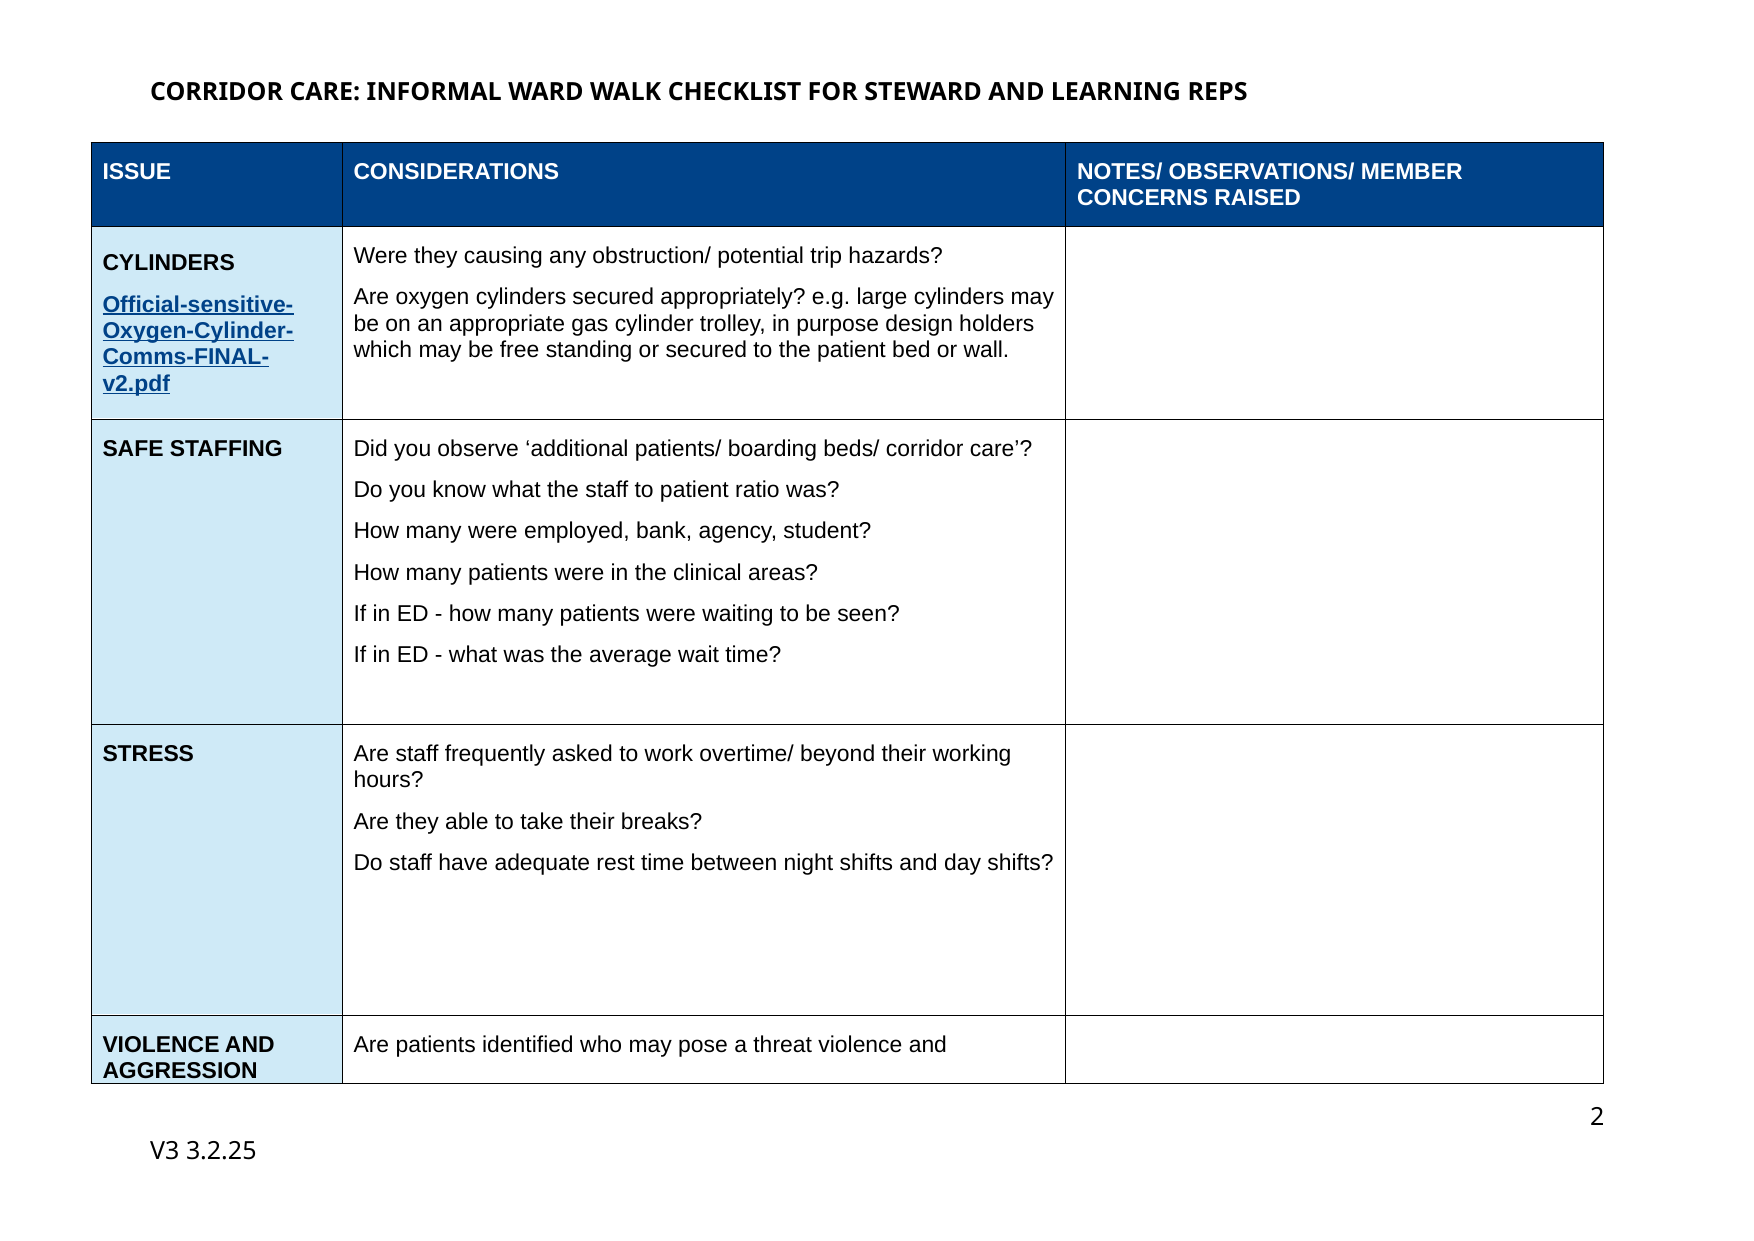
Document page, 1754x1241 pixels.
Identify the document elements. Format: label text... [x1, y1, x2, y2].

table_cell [343, 1016, 1065, 1083]
table_cell [1066, 227, 1603, 418]
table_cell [343, 227, 1065, 418]
table_cell [1066, 725, 1603, 1014]
table_cell Did you observe ‘additional patients/ boarding beds/ corridor care’? Do you know what the staff to patient ratio was? How many were employed, bank, agency, student? How many patients were in the clinical areas? If in ED - how many patients were waiting to be seen? If in ED - what was the average wait time? [343, 420, 1065, 724]
table_header ISSUE [92, 143, 342, 226]
table_cell [1066, 420, 1603, 724]
table_header NOTES/ OBSERVATIONS/ MEMBER CONCERNS RAISED [1066, 143, 1603, 226]
table_cell Are staff frequently asked to work overtime/ beyond their working hours? Are they able to take their breaks? Do staff have adequate rest time between night shifts and day shifts? [343, 725, 1065, 1014]
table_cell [92, 227, 342, 418]
table_header CONSIDERATIONS [343, 143, 1065, 226]
table_cell [1066, 1016, 1603, 1083]
table_cell SAFE STAFFING [92, 420, 342, 724]
table_cell STRESS [92, 725, 342, 1014]
table_cell VIOLENCE AND AGGRESSION [92, 1016, 342, 1083]
